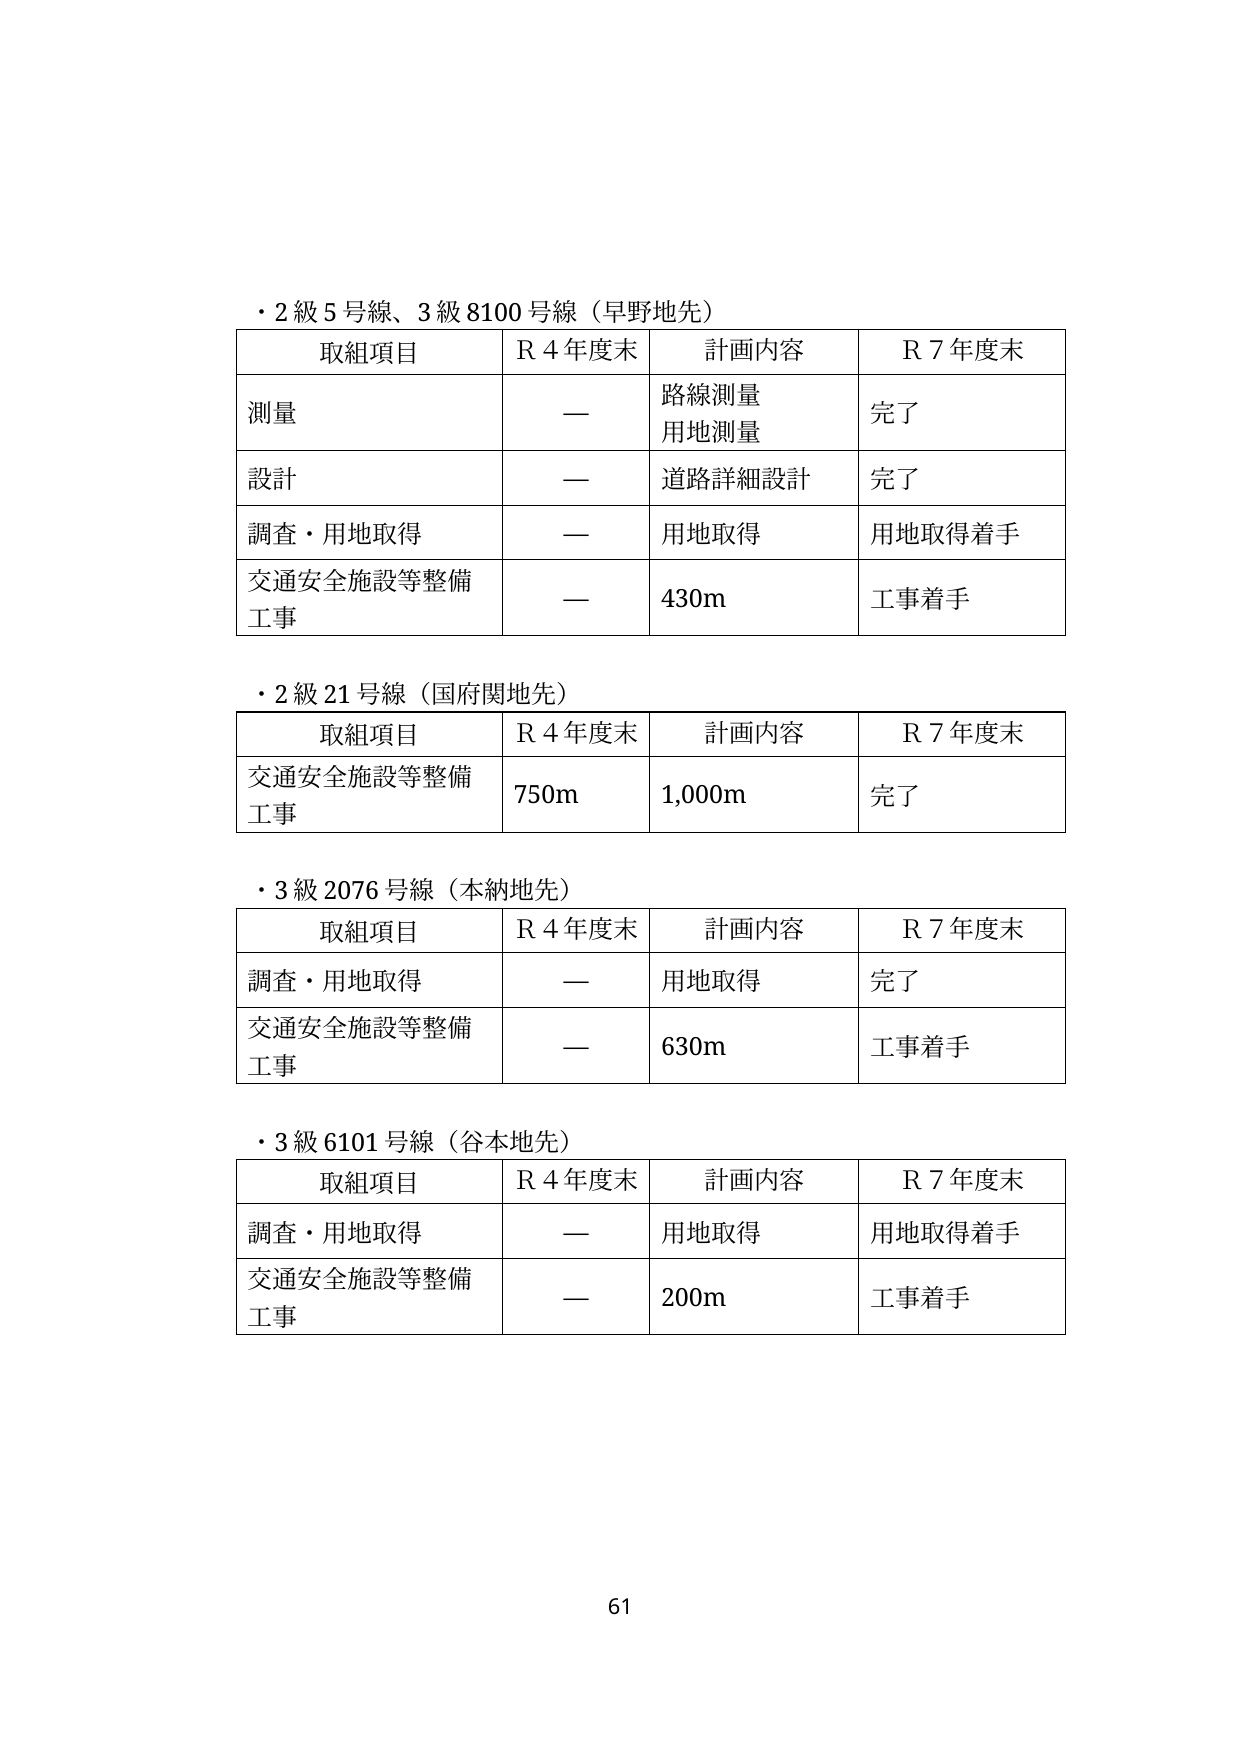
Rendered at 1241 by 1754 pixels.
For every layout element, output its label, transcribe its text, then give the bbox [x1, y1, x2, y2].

table_cell 630m [650, 1008, 858, 1083]
text ・2級21号線（国府関地先） [199, 674, 1063, 711]
text ・3級2076号線（本納地先） [199, 870, 1063, 908]
table_header Ｒ７年度末 [859, 713, 1065, 756]
table_header 取組項目 [237, 713, 502, 756]
table_header Ｒ４年度末 [503, 1160, 649, 1203]
table_header Ｒ４年度末 [503, 713, 649, 756]
table_cell 完了 [859, 375, 1065, 449]
table_cell ― [503, 451, 649, 504]
table_cell 750m [503, 757, 649, 832]
table_header Ｒ７年度末 [859, 330, 1065, 373]
table_cell 交通安全施設等整備 工事 [237, 1008, 502, 1083]
table_cell 工事着手 [859, 1008, 1065, 1083]
table_header 取組項目 [237, 909, 502, 952]
table_cell 交通安全施設等整備 工事 [237, 1259, 502, 1334]
table_cell ― [503, 1259, 649, 1334]
table_cell ― [503, 375, 649, 449]
table_header 計画内容 [650, 909, 858, 952]
table_header 取組項目 [237, 330, 502, 373]
table_cell 交通安全施設等整備 工事 [237, 757, 502, 832]
table_header Ｒ４年度末 [503, 330, 649, 373]
text ・2級5号線、3級8100号線（早野地先） [199, 292, 1063, 329]
table_cell ― [503, 506, 649, 559]
table_cell 1,000m [650, 757, 858, 832]
table_cell 用地取得着手 [859, 1204, 1065, 1258]
table_cell 用地取得 [650, 953, 858, 1007]
table_header Ｒ７年度末 [859, 909, 1065, 952]
table_cell 測量 [237, 375, 502, 449]
table_header Ｒ７年度末 [859, 1160, 1065, 1203]
table_cell 完了 [859, 757, 1065, 832]
table_cell 路線測量 用地測量 [650, 375, 858, 449]
table_cell 工事着手 [859, 560, 1065, 635]
table_cell ― [503, 953, 649, 1007]
table_header 計画内容 [650, 1160, 858, 1203]
table_cell 完了 [859, 953, 1065, 1007]
table_cell 用地取得 [650, 506, 858, 559]
table_cell 交通安全施設等整備 工事 [237, 560, 502, 635]
table_cell 調査・用地取得 [237, 1204, 502, 1258]
table_cell 工事着手 [859, 1259, 1065, 1334]
table_cell ― [503, 1204, 649, 1258]
table_header 計画内容 [650, 713, 858, 756]
table_cell ― [503, 1008, 649, 1083]
table_cell 430m [650, 560, 858, 635]
table_cell 完了 [859, 451, 1065, 504]
table_cell ― [503, 560, 649, 635]
table_cell 調査・用地取得 [237, 953, 502, 1007]
table_header 計画内容 [650, 330, 858, 373]
table_cell 設計 [237, 451, 502, 504]
table_cell 道路詳細設計 [650, 451, 858, 504]
table_header 取組項目 [237, 1160, 502, 1203]
table_cell 用地取得着手 [859, 506, 1065, 559]
table_cell 用地取得 [650, 1204, 858, 1258]
text ・3級6101号線（谷本地先） [199, 1122, 1063, 1159]
table_cell 200m [650, 1259, 858, 1334]
table_header Ｒ４年度末 [503, 909, 649, 952]
table_cell 調査・用地取得 [237, 506, 502, 559]
